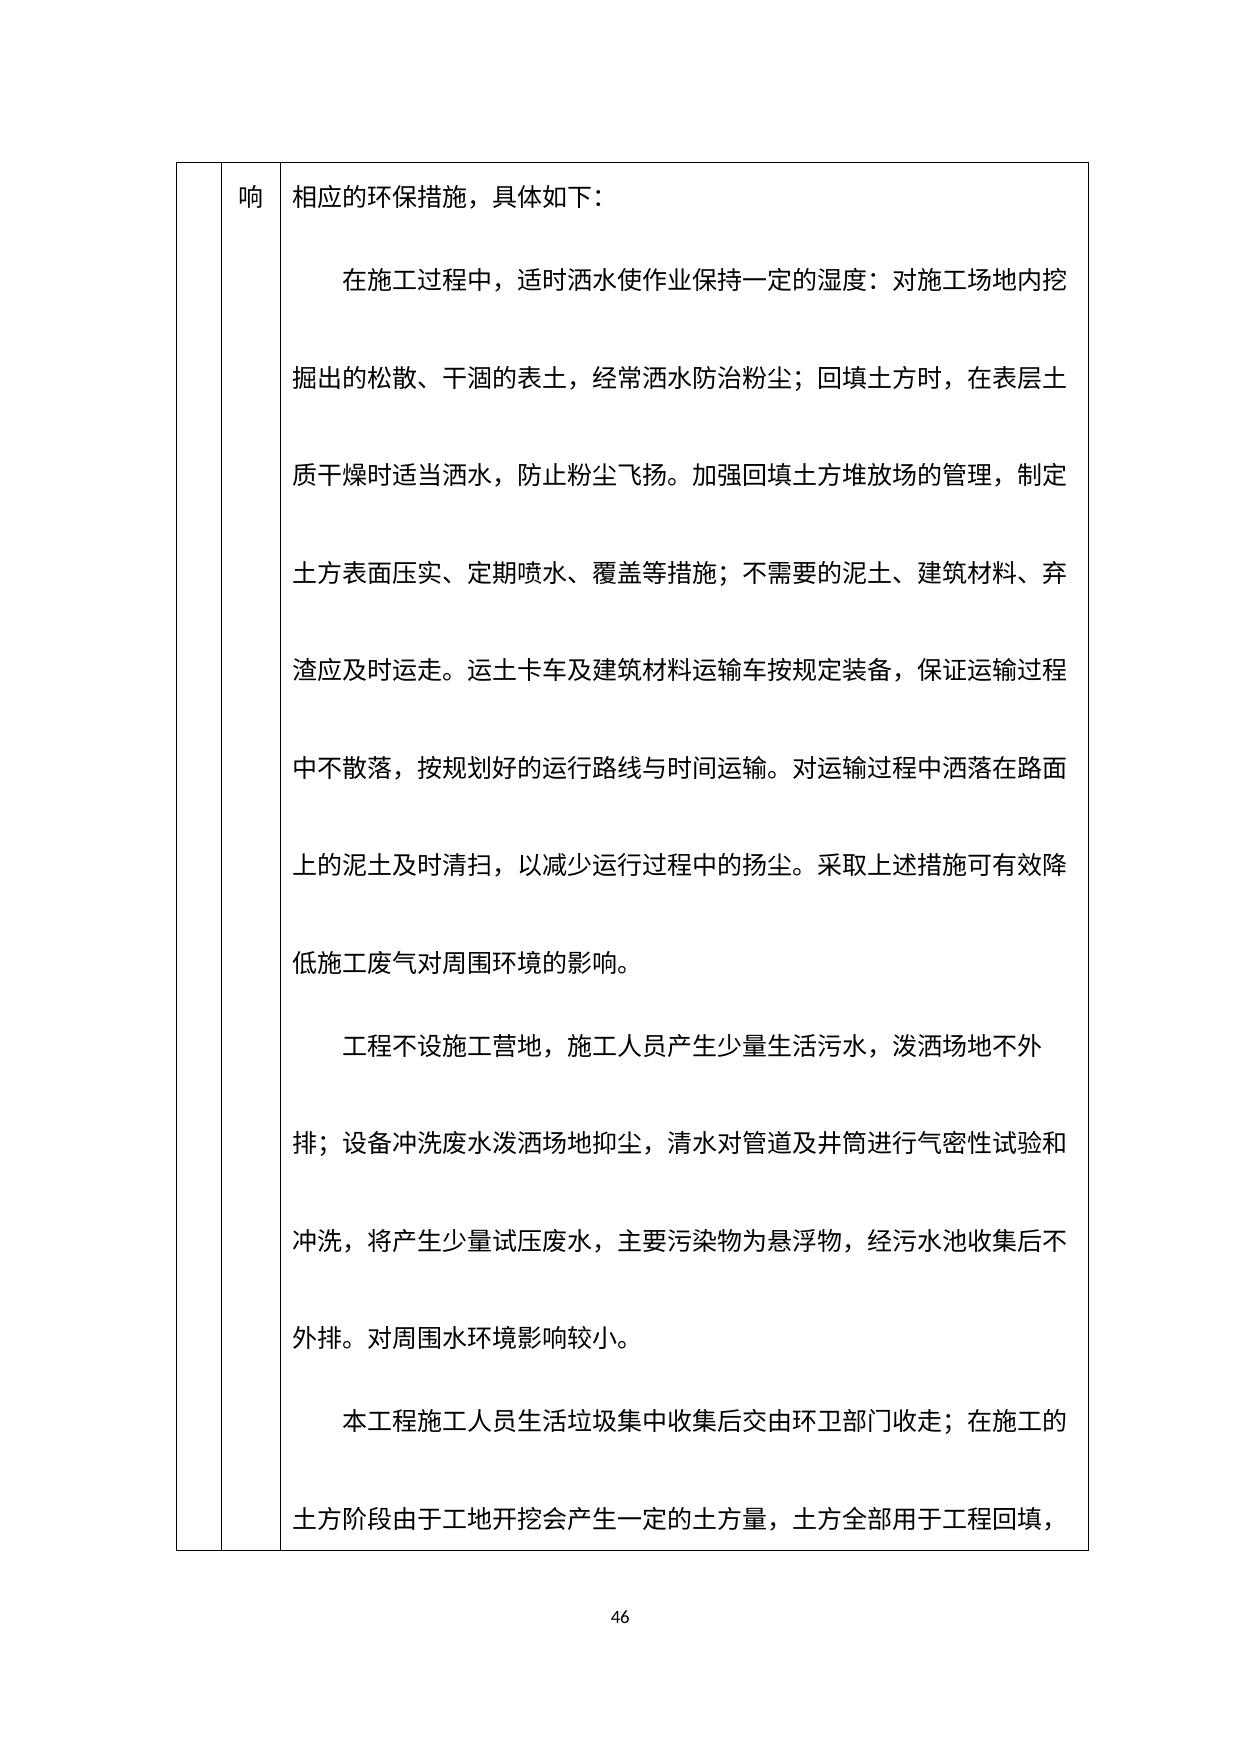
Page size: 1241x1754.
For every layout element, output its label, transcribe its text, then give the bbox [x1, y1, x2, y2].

table_cell 污染影响 [222, 163, 280, 1550]
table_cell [281, 163, 1088, 1550]
